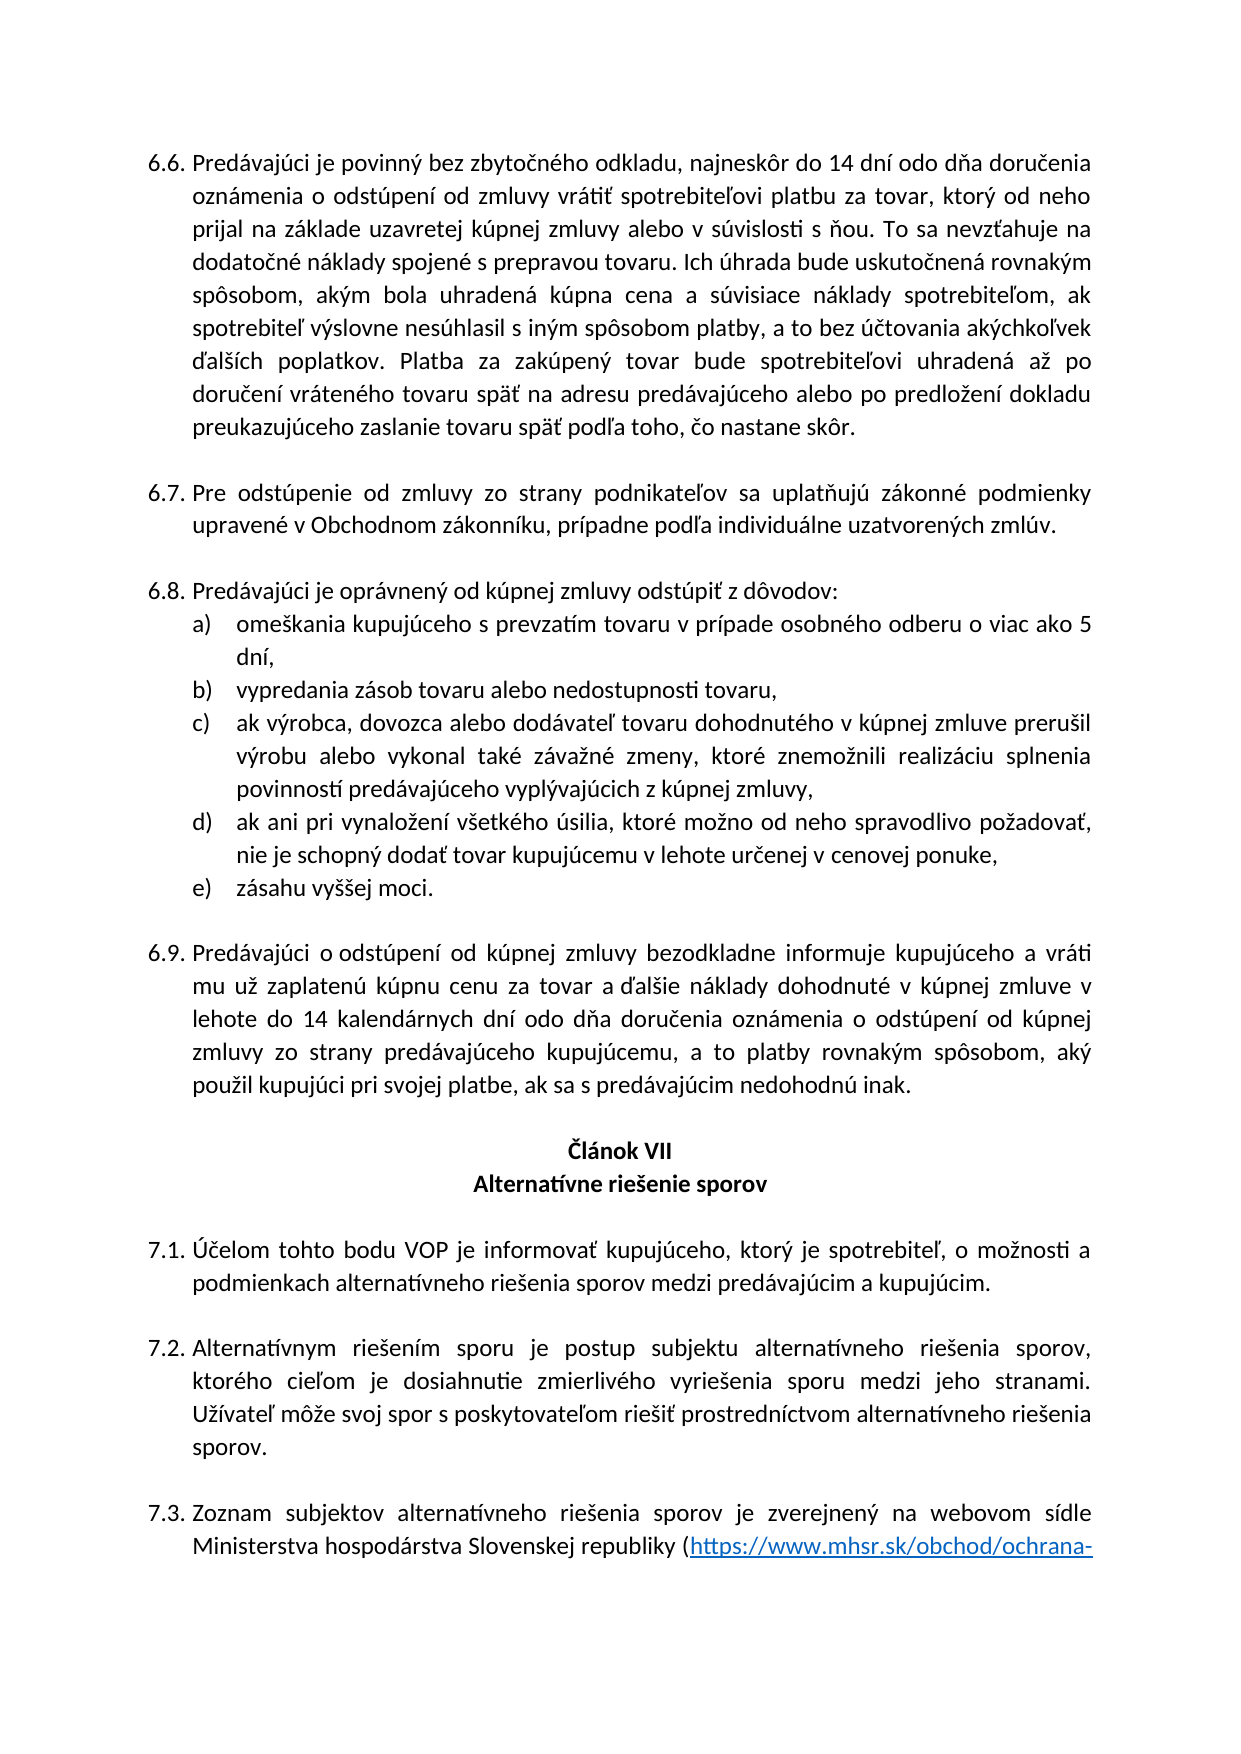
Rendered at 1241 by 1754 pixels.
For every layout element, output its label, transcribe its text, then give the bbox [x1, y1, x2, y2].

list Predávajúci je oprávnený od kúpnej zmluvy odstúpiť z dôvodov: [148, 576, 1093, 606]
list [148, 1497, 1093, 1561]
list ak výrobca, dovozca alebo dodávateľ tovaru dohodnutého v kúpnej zmluve prerušil výrobu alebo vykonal také závažné zmeny, ktoré znemožnili realizáciu splnenia povinností predávajúceho vyplývajúcich z kúpnej zmluvy, [192, 707, 1093, 803]
list ak ani pri vynaložení všetkého úsilia, ktoré možno od neho spravodlivo požadovať, nie je schopný dodať tovar kupujúcemu v lehote určenej v cenovej ponuke, [192, 806, 1093, 869]
list vypredania zásob tovaru alebo nedostupnosti tovaru, [192, 674, 1093, 705]
list omeškania kupujúceho s prevzatím tovaru v prípade osobného odberu o viac ako 5 dní, [192, 608, 1093, 672]
text Alternatívne riešenie sporov [148, 1168, 1093, 1198]
list Pre odstúpenie od zmluvy zo strany podnikateľov sa uplatňujú zákonné podmienky upravené v Obchodnom zákonníku, prípadne podľa individuálne uzatvorených zmlúv. [148, 477, 1093, 540]
list Predávajúci o odstúpení od kúpnej zmluvy bezodkladne informuje kupujúceho a vráti mu už zaplatenú kúpnu cenu za tovar a ďalšie náklady dohodnuté v kúpnej zmluve v lehote do 14 kalendárnych dní odo dňa doručenia oznámenia o odstúpení od kúpnej zmluvy zo strany predávajúceho kupujúcemu, a to platby rovnakým spôsobom, aký použil kupujúci pri svojej platbe, ak sa s predávajúcim nedohodnú inak. [148, 938, 1093, 1100]
list Účelom tohto bodu VOP je informovať kupujúceho, ktorý je spotrebiteľ, o možnosti a podmienkach alternatívneho riešenia sporov medzi predávajúcim a kupujúcim. [148, 1234, 1093, 1297]
list zásahu vyššej moci. [192, 872, 1093, 902]
text Článok VII [148, 1135, 1093, 1166]
list Predávajúci je povinný bez zbytočného odkladu, najneskôr do 14 dní odo dňa doručenia oznámenia o odstúpení od zmluvy vrátiť spotrebiteľovi platbu za tovar, ktorý od neho prijal na základe uzavretej kúpnej zmluvy alebo v súvislosti s ňou. To sa nevzťahuje na dodatočné náklady spojené s prepravou tovaru. Ich úhrada bude uskutočnená rovnakým spôsobom, akým bola uhradená kúpna cena a súvisiace náklady spotrebiteľom, ak spotrebiteľ výslovne nesúhlasil s iným spôsobom platby, a to bez účtovania akýchkoľvek ďalších poplatkov. Platba za zakúpený tovar bude spotrebiteľovi uhradená až po doručení vráteného tovaru späť na adresu predávajúceho alebo po predložení dokladu preukazujúceho zaslanie tovaru späť podľa toho, čo nastane skôr. [148, 148, 1093, 441]
list Alternatívnym riešením sporu je postup subjektu alternatívneho riešenia sporov, ktorého cieľom je dosiahnutie zmierlivého vyriešenia sporu medzi jeho stranami. Užívateľ môže svoj spor s poskytovateľom riešiť prostredníctvom alternatívneho riešenia sporov. [148, 1333, 1093, 1462]
